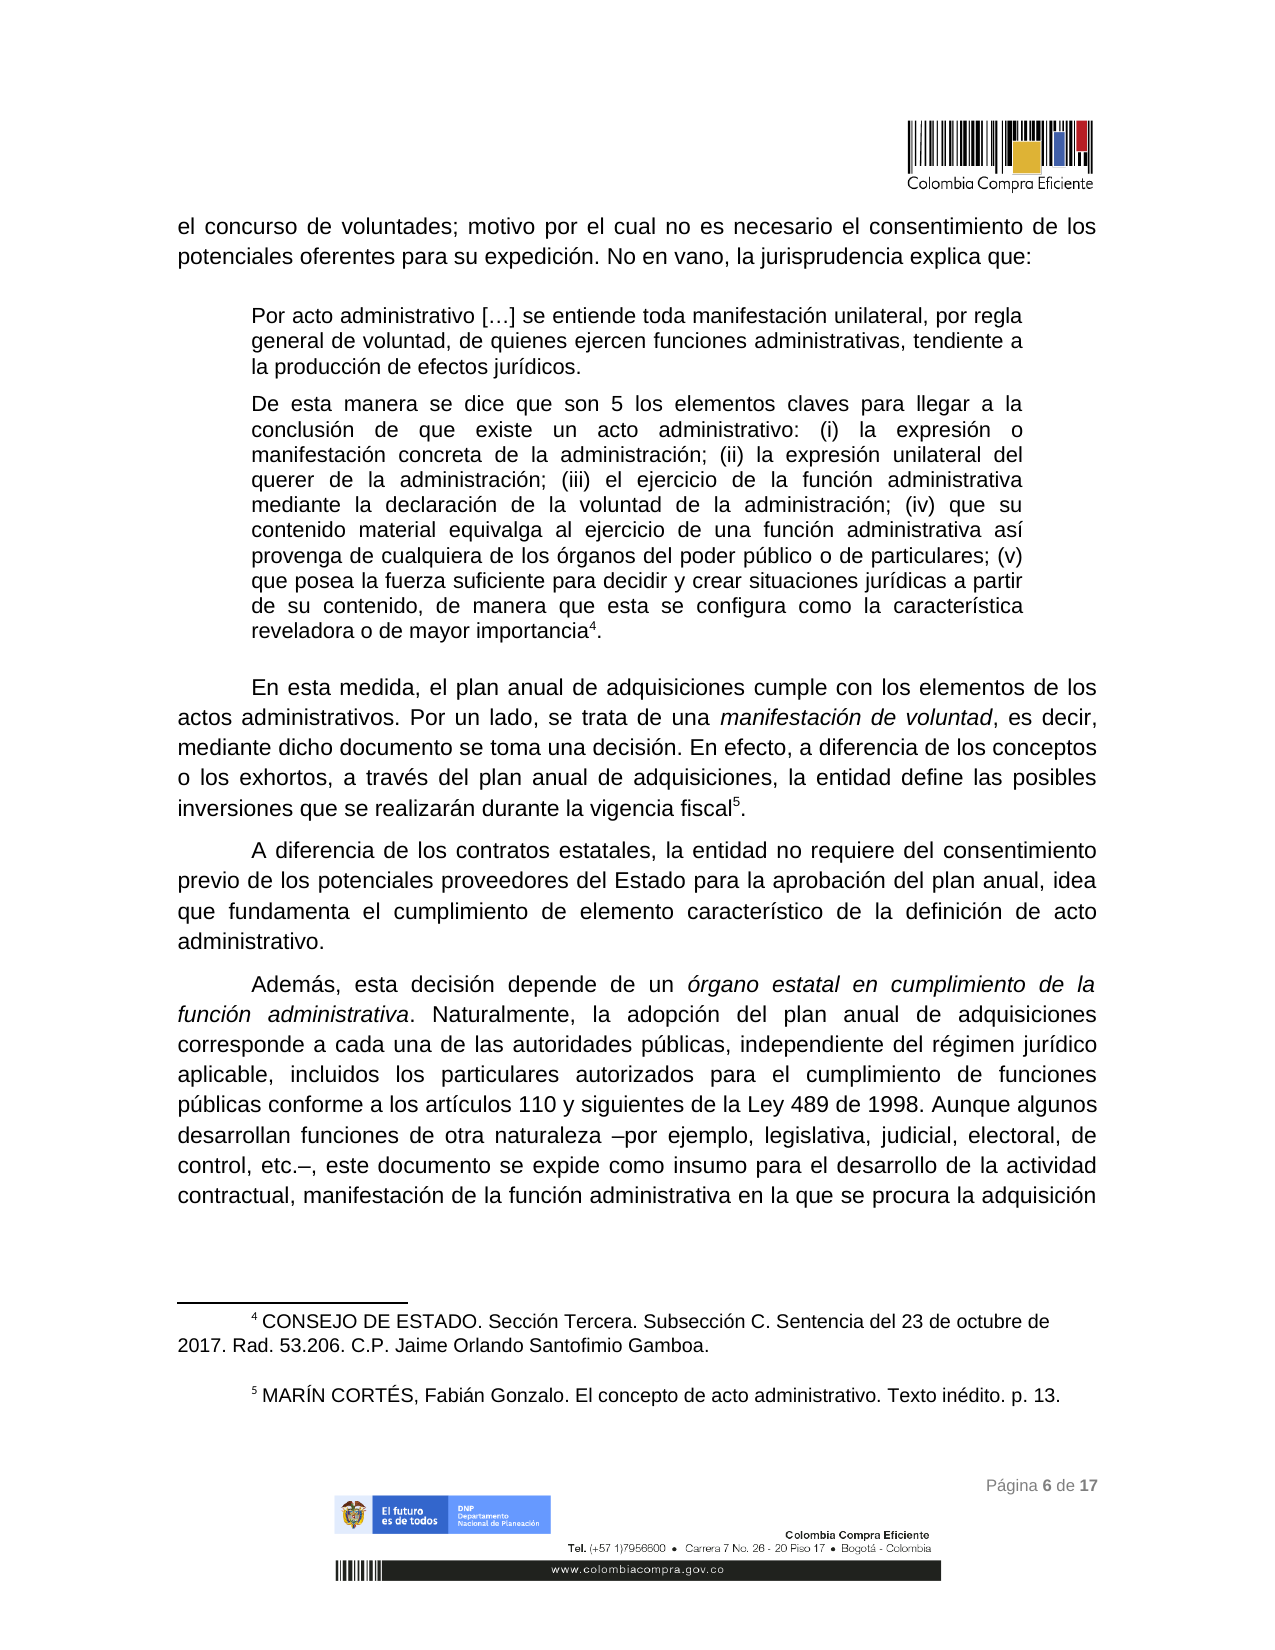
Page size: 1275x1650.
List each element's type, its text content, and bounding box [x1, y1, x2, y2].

picture [899, 114, 1099, 196]
text En esta medida, el plan anual de adquisiciones cumple con los elementos de los actos administrativos. Por un lado, se trata de una manifestación de voluntad, es decir, mediante dicho documento se toma una decisión. En efecto, a diferencia de los conceptos o los exhortos, a través del plan anual de adquisiciones, la entidad define las posibles inversiones que se realizarán durante la vigencia fiscal. [177, 674, 1098, 821]
text Por acto administrativo […] se entiende toda manifestación unilateral, por regla general de voluntad, de quienes ejercen funciones administrativas, tendiente a la producción de efectos jurídicos. [251, 303, 1024, 379]
text De esta manera se dice que son 5 los elementos claves para llegar a la conclusión de que existe un acto administrativo: (i) la expresión o manifestación concreta de la administración; (ii) la expresión unilateral del querer de la administración; (iii) el ejercicio de la función administrativa mediante la declaración de la voluntad de la administración; (iv) que su contenido material equivalga al ejercicio de una función administrativa así provenga de cualquiera de los órganos del poder público o de particulares; (v) que posea la fuerza suficiente para decidir y crear situaciones jurídicas a partir de su contenido, de manera que esta se configura como la característica reveladora o de mayor importancia. [251, 391, 1024, 643]
picture [334, 1495, 942, 1581]
text A diferencia de los contratos estatales, la entidad no requiere del consentimiento previo de los potenciales proveedores del Estado para la aprobación del plan anual, idea que fundamenta el cumplimiento de elemento característico de la definición de acto administrativo. [177, 837, 1098, 954]
